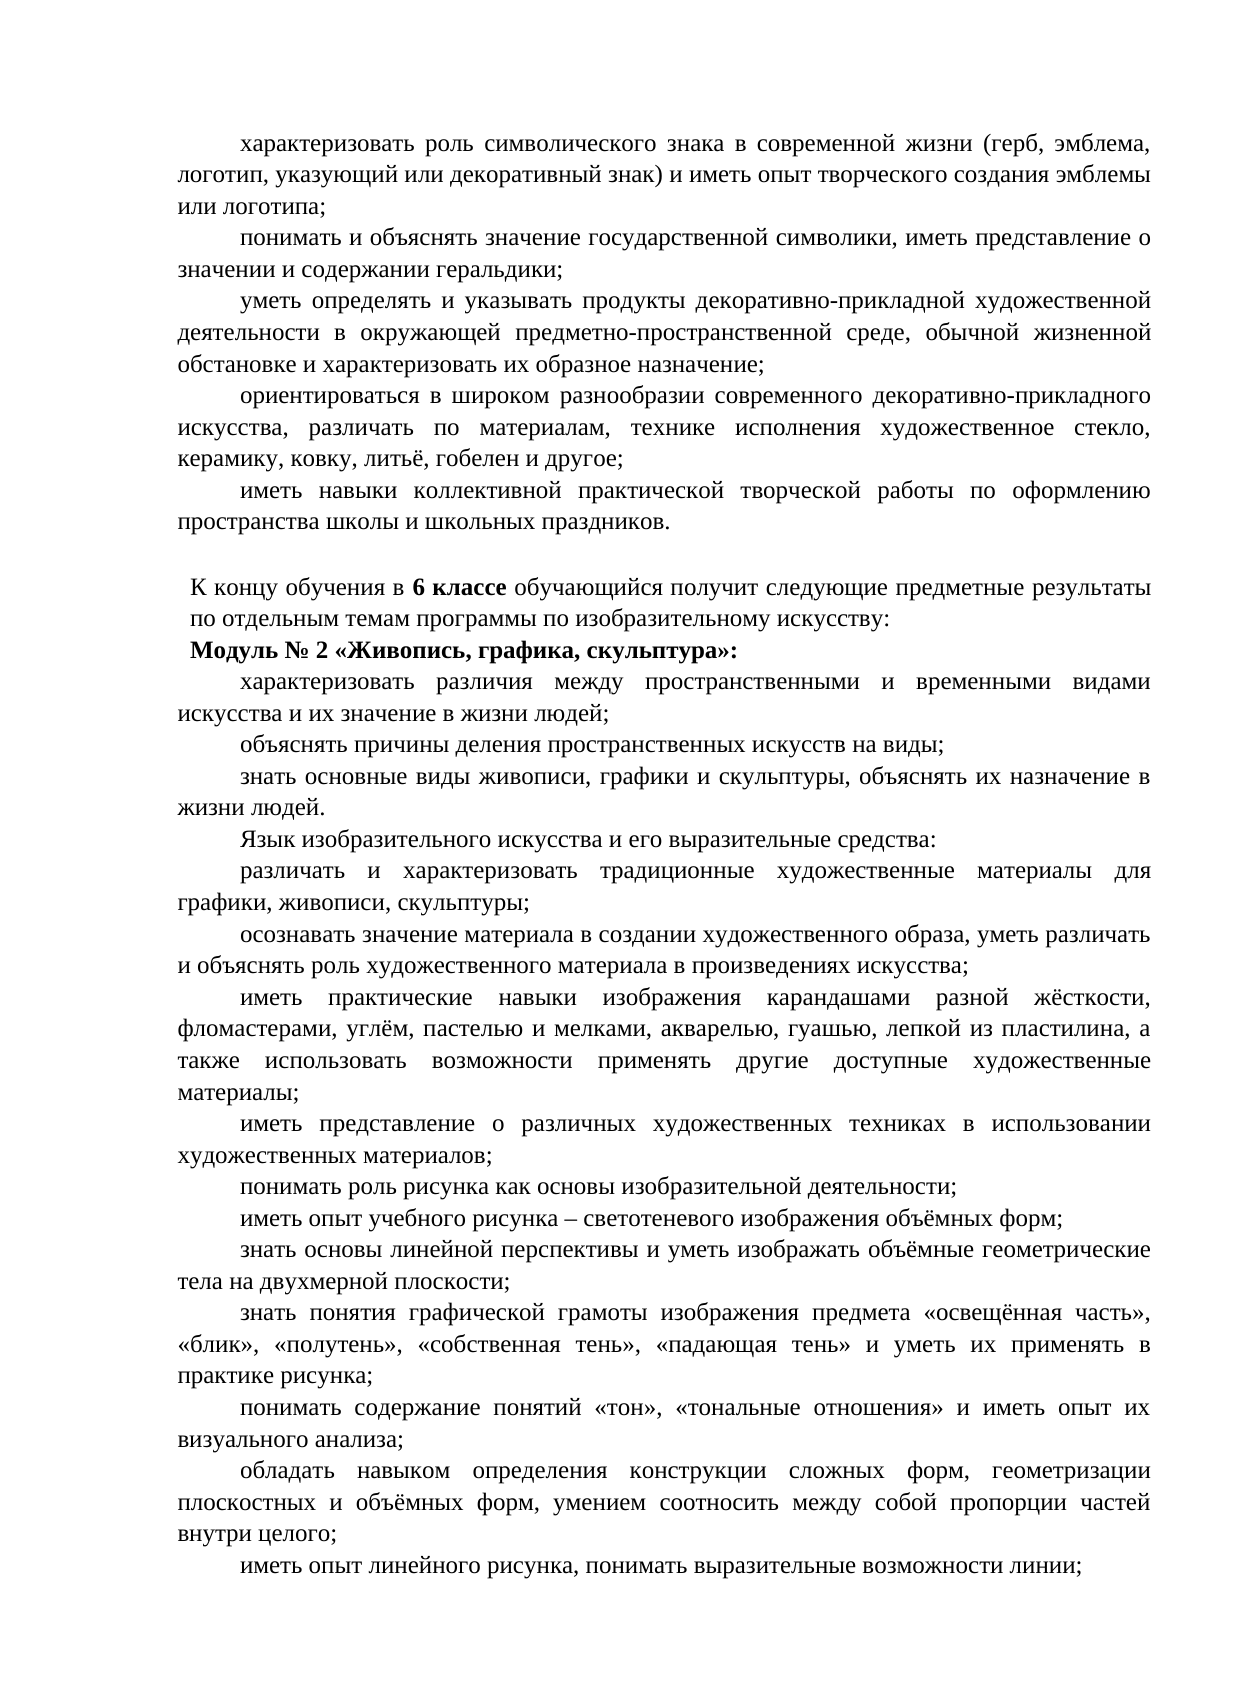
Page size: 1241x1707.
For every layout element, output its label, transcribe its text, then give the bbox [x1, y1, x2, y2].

text характеризовать роль символического знака в современной жизни (герб, эмблема, логотип, указующий или декоративный знак) и иметь опыт творческого создания эмблемы или логотипа; [177, 128, 1152, 219]
text различать и характеризовать традиционные художественные материалы для графики, живописи, скульптуры; [177, 856, 1152, 916]
text иметь представление о различных художественных техниках в использовании художественных материалов; [177, 1108, 1152, 1168]
text иметь навыки коллективной практической творческой работы по оформлению пространства школы и школьных праздников. [177, 475, 1152, 535]
text обладать навыком определения конструкции сложных форм, геометризации плоскостных и объёмных форм, умением соотносить между собой пропорции частей внутри целого; [177, 1455, 1152, 1547]
text понимать и объяснять значение государственной символики, иметь представление о значении и содержании геральдики; [177, 222, 1152, 283]
text уметь определять и указывать продукты декоративно-прикладной художественной деятельности в окружающей предметно-пространственной среде, обычной жизненной обстановке и характеризовать их образное назначение; [177, 286, 1152, 377]
text Язык изобразительного искусства и его выразительные средства: [177, 824, 1152, 853]
text К концу обучения в 6 классе обучающийся получит следующие предметные результаты по отдельным темам программы по изобразительному искусству: [190, 572, 1152, 632]
text знать понятия графической грамоты изображения предмета «освещённая часть», «блик», «полутень», «собственная тень», «падающая тень» и уметь их применять в практике рисунка; [177, 1297, 1152, 1389]
text понимать роль рисунка как основы изобразительной деятельности; [177, 1171, 1152, 1200]
text иметь практические навыки изображения карандашами разной жёсткости, фломастерами, углём, пастелью и мелками, акварелью, гуашью, лепкой из пластилина, а также использовать возможности применять другие доступные художественные материалы; [177, 982, 1152, 1105]
text характеризовать различия между пространственными и временными видами искусства и их значение в жизни людей; [177, 666, 1152, 727]
text Модуль № 2 «Живопись, графика, скульптура»: [190, 635, 1152, 663]
text знать основные виды живописи, графики и скульптуры, объяснять их назначение в жизни людей. [177, 761, 1152, 821]
text понимать содержание понятий «тон», «тональные отношения» и иметь опыт их визуального анализа; [177, 1392, 1152, 1452]
text объяснять причины деления пространственных искусств на виды; [177, 729, 1152, 758]
text осознавать значение материала в создании художественного образа, уметь различать и объяснять роль художественного материала в произведениях искусства; [177, 919, 1152, 979]
text ориентироваться в широком разнообразии современного декоративно-прикладного искусства, различать по материалам, технике исполнения художественное стекло, керамику, ковку, литьё, гобелен и другое; [177, 380, 1152, 472]
text иметь опыт учебного рисунка – светотеневого изображения объёмных форм; [177, 1203, 1152, 1232]
text знать основы линейной перспективы и уметь изображать объёмные геометрические тела на двухмерной плоскости; [177, 1234, 1152, 1295]
text иметь опыт линейного рисунка, понимать выразительные возможности линии; [177, 1550, 1152, 1579]
